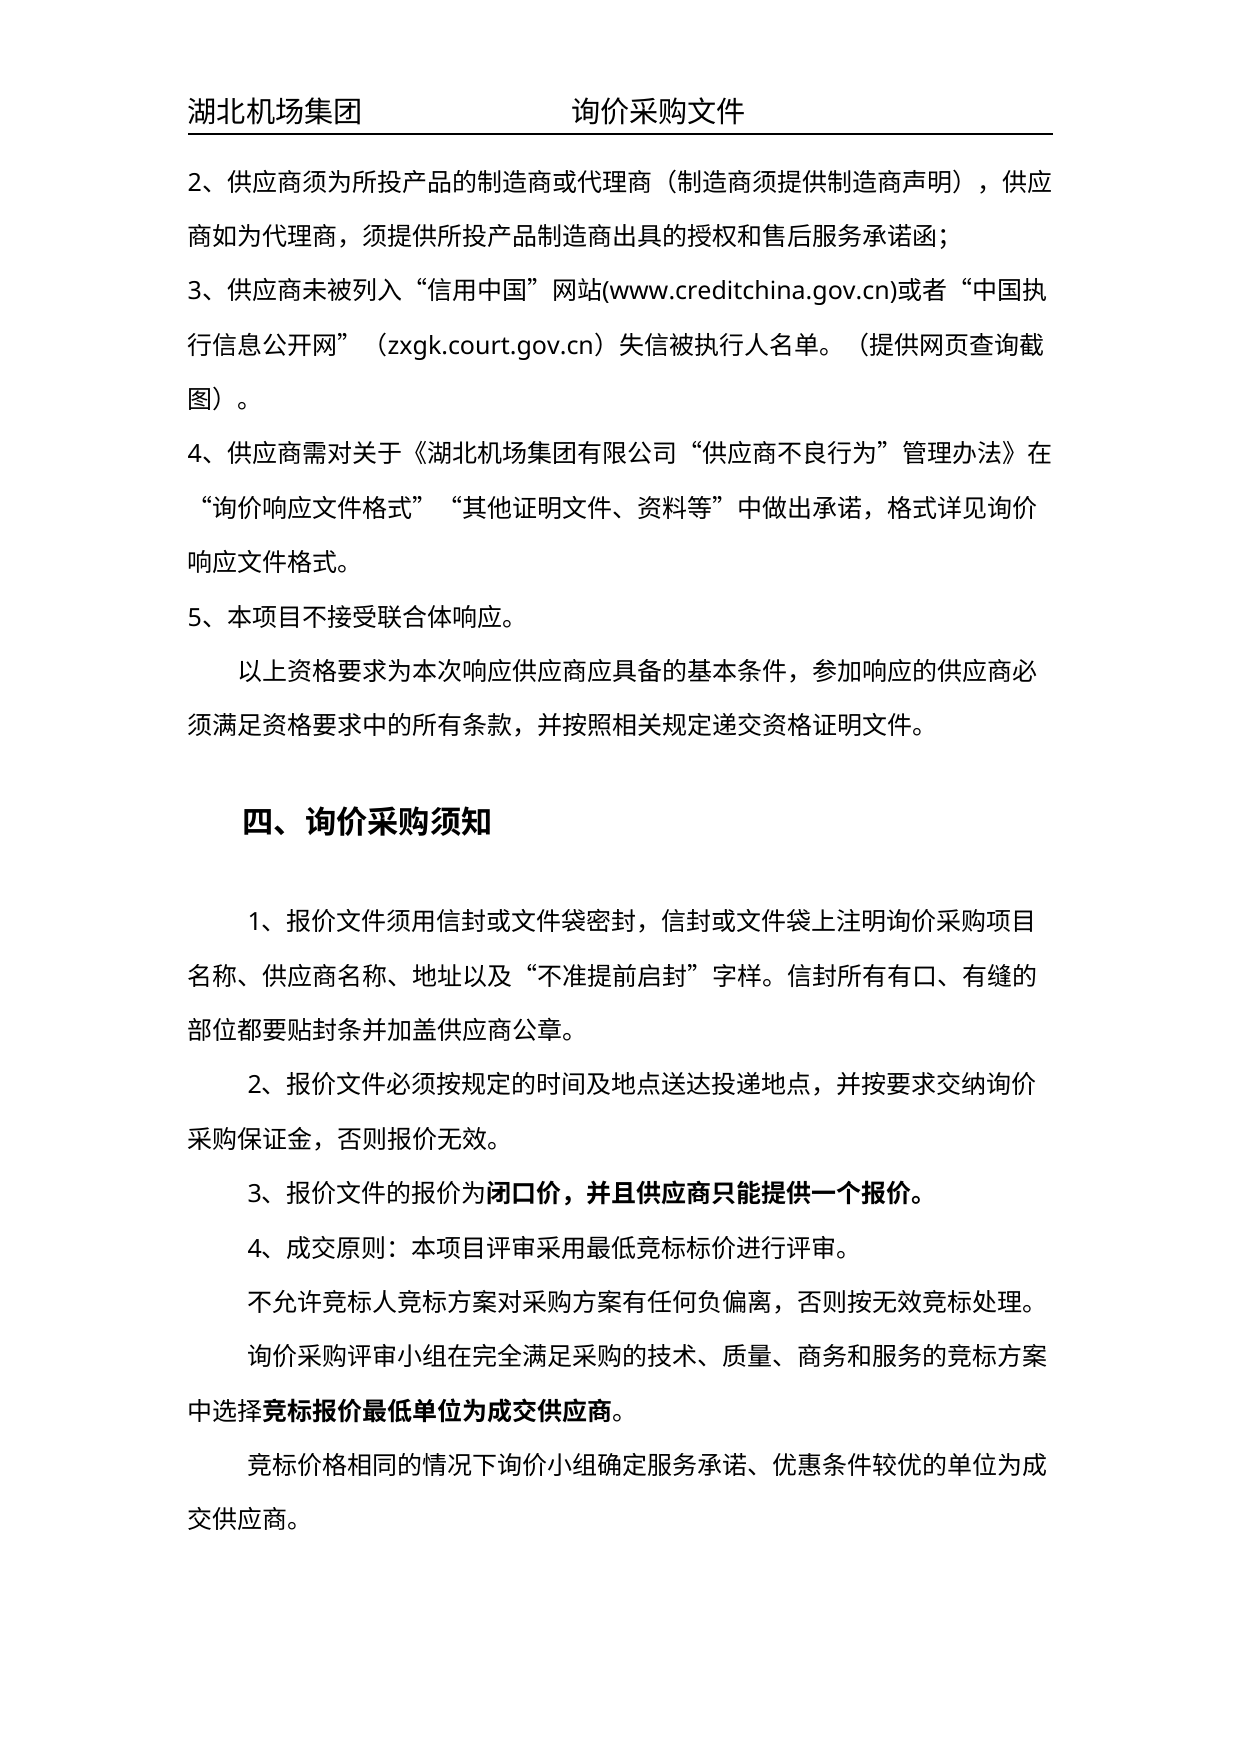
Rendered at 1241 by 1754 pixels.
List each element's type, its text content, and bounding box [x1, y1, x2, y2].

text 3、供应商未被列入“信用中国”网站(www.creditchina.gov.cn)或者“中国执行信息公开网”（zxgk.court.gov.cn）失信被执行人名单。（提供网页查询截图）。 [187, 271, 1053, 416]
text 竞标价格相同的情况下询价小组确定服务承诺、优惠条件较优的单位为成交供应商。 [187, 1446, 1053, 1536]
text 4、供应商需对关于《湖北机场集团有限公司“供应商不良行为”管理办法》在“询价响应文件格式”“其他证明文件、资料等”中做出承诺，格式详见询价响应文件格式。 [187, 434, 1053, 579]
text 1、报价文件须用信封或文件袋密封，信封或文件袋上注明询价采购项目名称、供应商名称、地址以及“不准提前启封”字样。信封所有有口、有缝的部位都要贴封条并加盖供应商公章。 [187, 902, 1053, 1047]
text 4、成交原则：本项目评审采用最低竞标标价进行评审。 [187, 1228, 1053, 1264]
text 2、报价文件必须按规定的时间及地点送达投递地点，并按要求交纳询价采购保证金，否则报价无效。 [187, 1065, 1053, 1156]
text 2、供应商须为所投产品的制造商或代理商（制造商须提供制造商声明），供应商如为代理商，须提供所投产品制造商出具的授权和售后服务承诺函； [187, 162, 1053, 253]
subtitle 四、询价采购须知 [187, 787, 1053, 852]
text 询价采购评审小组在完全满足采购的技术、质量、商务和服务的竞标方案中选择竞标报价最低单位为成交供应商。 [187, 1337, 1053, 1427]
text 不允许竞标人竞标方案对采购方案有任何负偏离，否则按无效竞标处理。 [187, 1282, 1053, 1319]
text 5、本项目不接受联合体响应。 [187, 597, 1053, 633]
text 以上资格要求为本次响应供应商应具备的基本条件，参加响应的供应商必须满足资格要求中的所有条款，并按照相关规定递交资格证明文件。 [187, 651, 1053, 742]
text 3、报价文件的报价为闭口价，并且供应商只能提供一个报价。 [187, 1174, 1053, 1210]
